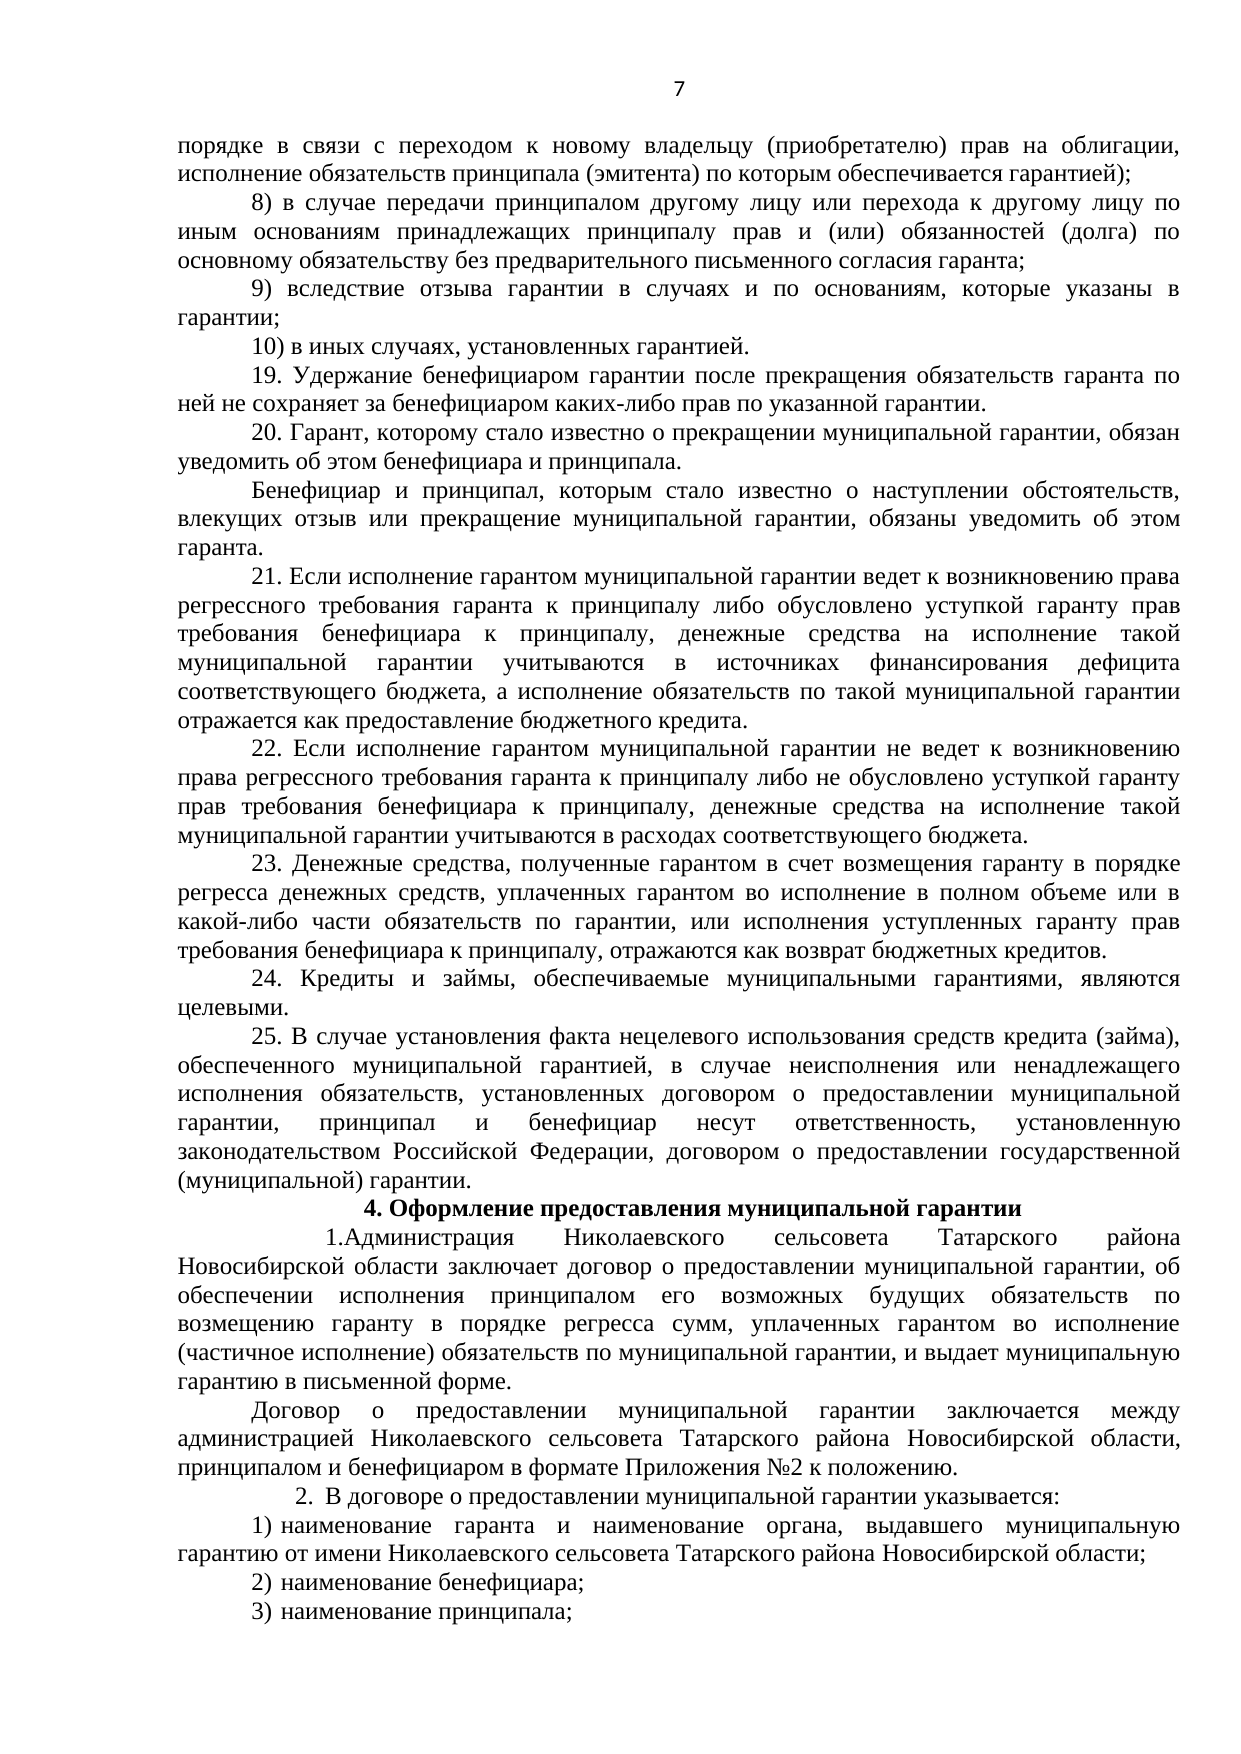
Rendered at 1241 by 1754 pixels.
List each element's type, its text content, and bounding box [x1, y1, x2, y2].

text 8) в случае передачи принципалом другому лицу или перехода к другому лицу по иным основаниям принадлежащих принципалу прав и (или) обязанностей (долга) по основному обязательству без предварительного письменного согласия гаранта; [177, 187, 1181, 273]
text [177, 130, 1181, 187]
text 19. Удержание бенефициаром гарантии после прекращения обязательств гаранта по ней не сохраняет за бенефициаром каких-либо прав по указанной гарантии. [177, 360, 1181, 417]
text 2. В договоре о предоставлении муниципальной гарантии указывается: [177, 1481, 1181, 1510]
text 2) наименование бенефициара; [177, 1567, 1181, 1596]
text 9) вследствие отзыва гарантии в случаях и по основаниям, которые указаны в гарантии; [177, 273, 1181, 331]
text 1.Администрация Николаевского сельсовета Татарского района Новосибирской области заключает договор о предоставлении муниципальной гарантии, об обеспечении исполнения принципалом его возможных будущих обязательств по возмещению гаранту в порядке регресса сумм, уплаченных гарантом во исполнение (частичное исполнение) обязательств по муниципальной гарантии, и выдает муниципальную гарантию в письменной форме. [177, 1222, 1181, 1395]
text Бенефициар и принципал, которым стало известно о наступлении обстоятельств, влекущих отзыв или прекращение муниципальной гарантии, обязаны уведомить об этом гаранта. [177, 475, 1181, 561]
text 24. Кредиты и займы, обеспечиваемые муниципальными гарантиями, являются целевыми. [177, 963, 1181, 1021]
text 20. Гарант, которому стало известно о прекращении муниципальной гарантии, обязан уведомить об этом бенефициара и принципала. [177, 417, 1181, 475]
text 1) наименование гаранта и наименование органа, выдавшего муниципальную гарантию от имени Николаевского сельсовета Татарского района Новосибирской области; [177, 1510, 1181, 1567]
text 4. Оформление предоставления муниципальной гарантии [177, 1193, 1181, 1222]
text 3) наименование принципала; [177, 1596, 1181, 1625]
text 22. Если исполнение гарантом муниципальной гарантии не ведет к возникновению права регрессного требования гаранта к принципалу либо не обусловлено уступкой гаранту прав требования бенефициара к принципалу, денежные средства на исполнение такой муниципальной гарантии учитываются в расходах соответствующего бюджета. [177, 733, 1181, 848]
text 23. Денежные средства, полученные гарантом в счет возмещения гаранту в порядке регресса денежных средств, уплаченных гарантом во исполнение в полном объеме или в какой-либо части обязательств по гарантии, или исполнения уступленных гаранту прав требования бенефициара к принципалу, отражаются как возврат бюджетных кредитов. [177, 848, 1181, 963]
text 10) в иных случаях, установленных гарантией. [177, 331, 1181, 360]
text Договор о предоставлении муниципальной гарантии заключается между администрацией Николаевского сельсовета Татарского района Новосибирской области, принципалом и бенефициаром в формате Приложения №2 к положению. [177, 1395, 1181, 1481]
text 21. Если исполнение гарантом муниципальной гарантии ведет к возникновению права регрессного требования гаранта к принципалу либо обусловлено уступкой гаранту прав требования бенефициара к принципалу, денежные средства на исполнение такой муниципальной гарантии учитываются в источниках финансирования дефицита соответствующего бюджета, а исполнение обязательств по такой муниципальной гарантии отражается как предоставление бюджетного кредита. [177, 561, 1181, 733]
text 25. В случае установления факта нецелевого использования средств кредита (займа), обеспеченного муниципальной гарантией, в случае неисполнения или ненадлежащего исполнения обязательств, установленных договором о предоставлении муниципальной гарантии, принципал и бенефициар несут ответственность, установленную законодательством Российской Федерации, договором о предоставлении государственной (муниципальной) гарантии. [177, 1021, 1181, 1193]
